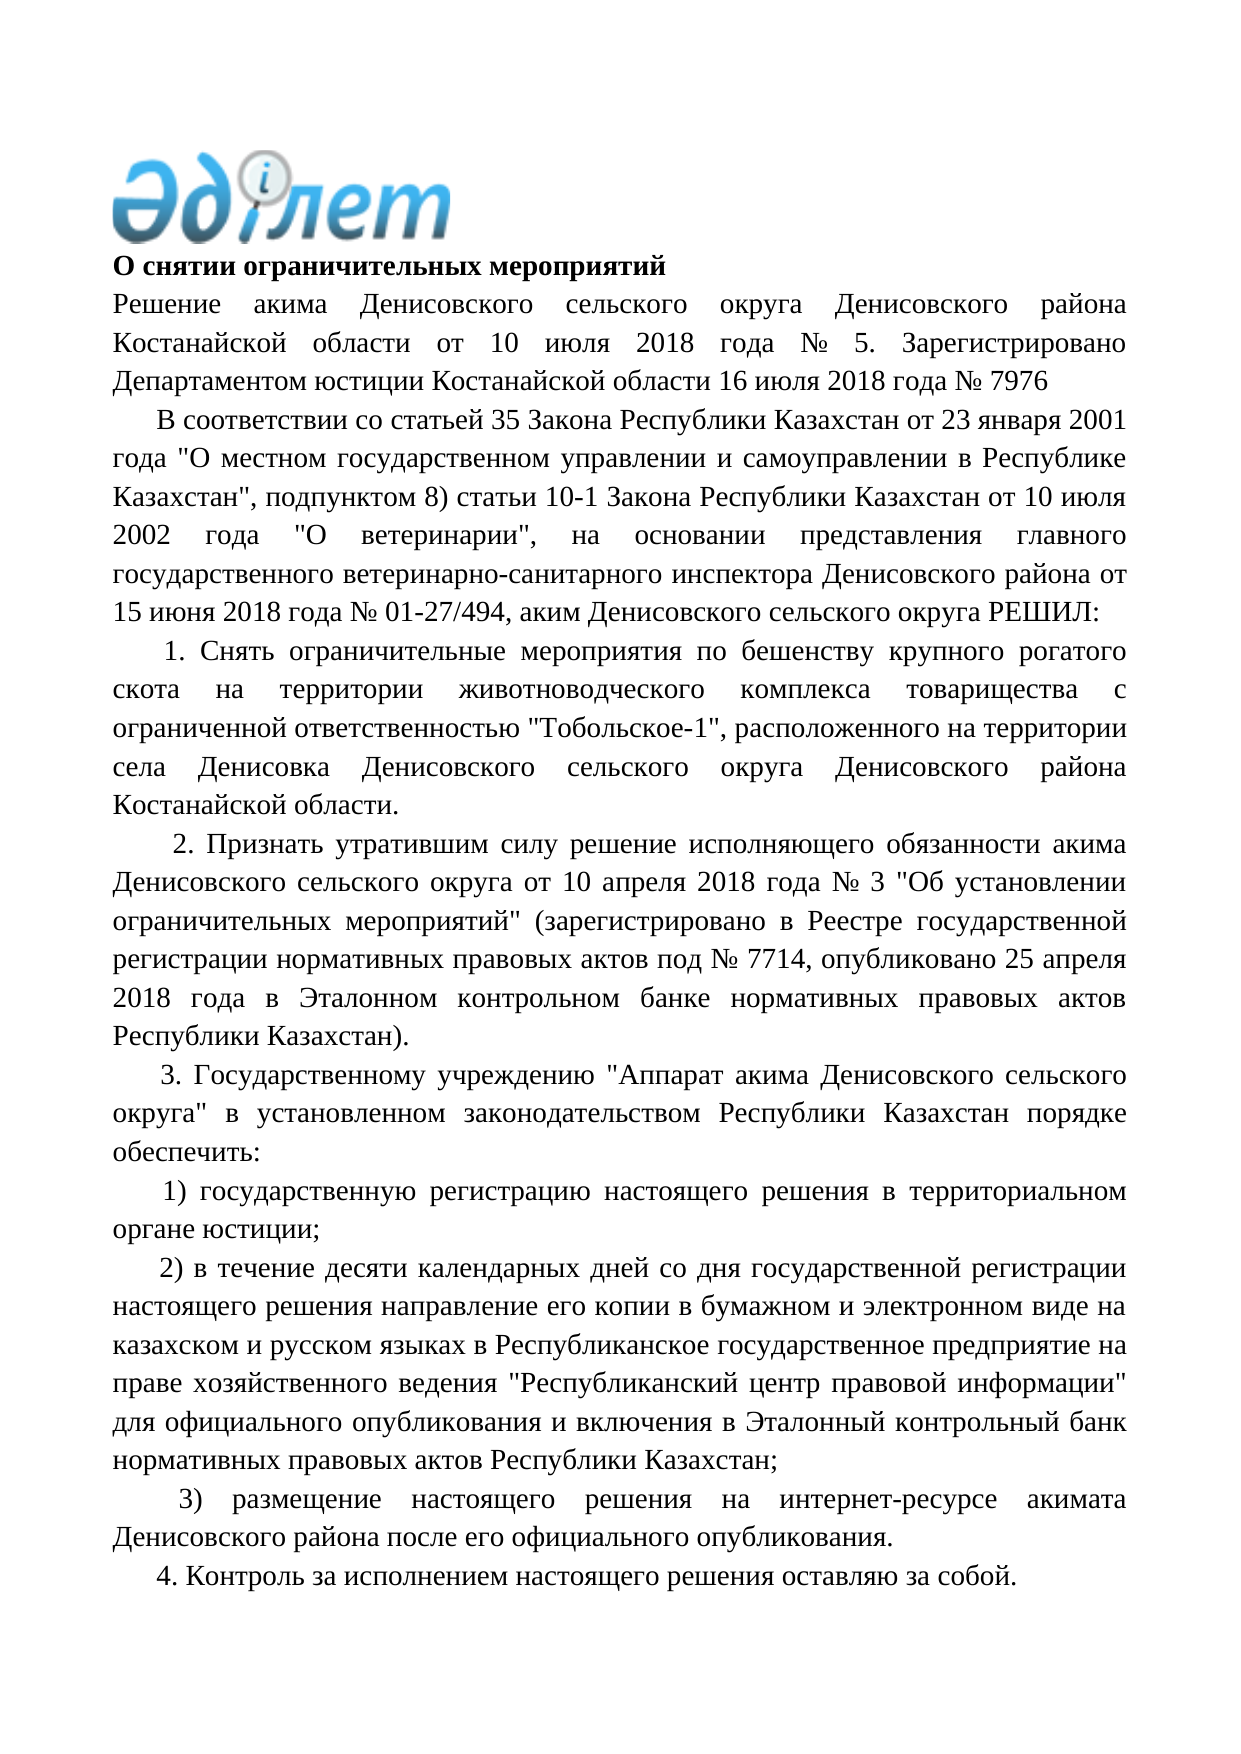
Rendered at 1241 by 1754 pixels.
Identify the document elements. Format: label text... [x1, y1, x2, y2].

text 1. Снять ограничительные мероприятия по бешенству крупного рогатого скота на территории животноводческого комплекса товарищества с ограниченной ответственностью "Тобольское-1", расположенного на территории села Денисовка Денисовского сельского округа Денисовского района Костанайской области. [112, 633, 1128, 821]
text 2) в течение десяти календарных дней со дня государственной регистрации настоящего решения направление его копии в бумажном и электронном виде на казахском и русском языках в Республиканское государственное предприятие на праве хозяйственного ведения "Республиканский центр правовой информации" для официального опубликования и включения в Эталонный контрольный банк нормативных правовых актов Республики Казахстан; [112, 1250, 1128, 1476]
text 1) государственную регистрацию настоящего решения в территориальном органе юстиции; [112, 1173, 1128, 1245]
text В соответствии со статьей 35 Закона Республики Казахстан от 23 января 2001 года "О местном государственном управлении и самоуправлении в Республике Казахстан", подпунктом 8) статьи 10-1 Закона Республики Казахстан от 10 июля 2002 года "О ветеринарии", на основании представления главного государственного ветеринарно-санитарного инспектора Денисовского района от 15 июня 2018 года № 01-27/494, аким Денисовского сельского округа РЕШИЛ: [112, 402, 1128, 628]
text 2. Признать утратившим силу решение исполняющего обязанности акима Денисовского сельского округа от 10 апреля 2018 года № 3 "Об установлении ограничительных мероприятий" (зарегистрировано в Реестре государственной регистрации нормативных правовых актов под № 7714, опубликовано 25 апреля 2018 года в Эталонном контрольном банке нормативных правовых актов Республики Казахстан). [112, 826, 1128, 1052]
text 3. Государственному учреждению "Аппарат акима Денисовского сельского округа" в установленном законодательством Республики Казахстан порядке обеспечить: [112, 1057, 1128, 1168]
picture [112, 150, 451, 244]
text Решение акима Денисовского сельского округа Денисовского района Костанайской области от 10 июля 2018 года № 5. Зарегистрировано Департаментом юстиции Костанайской области 16 июля 2018 года № 7976 [112, 286, 1128, 397]
text О снятии ограничительных мероприятий [112, 248, 1128, 281]
text 3) размещение настоящего решения на интернет-ресурсе акимата Денисовского района после его официального опубликования. [112, 1481, 1128, 1553]
text 4. Контроль за исполнением настоящего решения оставляю за собой. [112, 1558, 1128, 1592]
